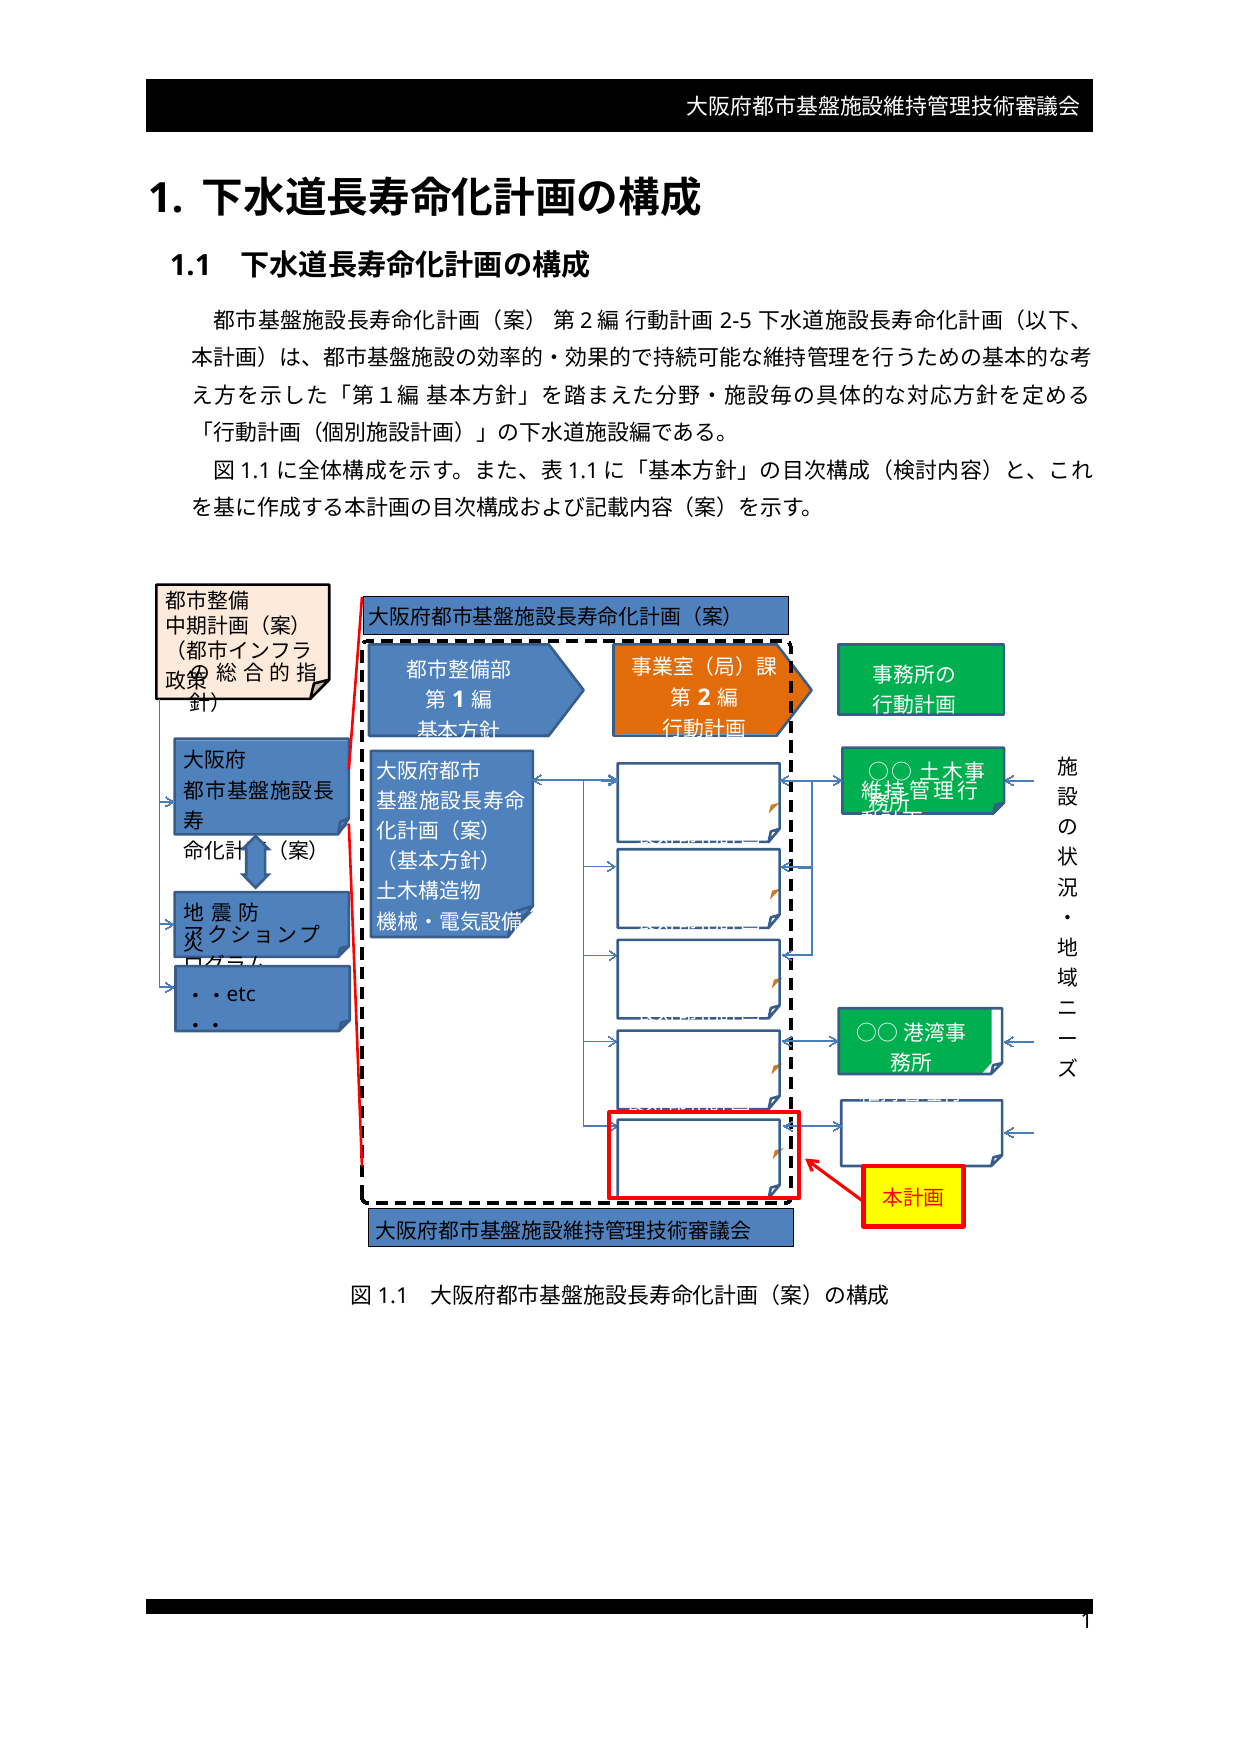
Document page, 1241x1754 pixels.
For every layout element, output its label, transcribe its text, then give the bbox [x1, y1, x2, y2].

text 図 1.1 大阪府都市基盤施設長寿命化計画（案）の構成 [148, 1275, 1092, 1312]
text 図1.1に全体構成を示す。また、表1.1に「基本方針」の目次構成（検討内容）と、これを基に作成する本計画の目次構成および記載内容（案）を示す。 [191, 450, 1092, 525]
text 都市基盤施設長寿命化計画（案） 第2編 行動計画 2-5 下水道施設長寿命化計画（以下、本計画）は、都市基盤施設の効率的・効果的で持続可能な維持管理を行うための基本的な考え方を示した「第１編 基本方針」を踏まえた分野・施設毎の具体的な対応方針を定める「行動計画（個別施設計画）」の下水道施設編である。 [191, 300, 1092, 450]
subtitle 下水道長寿命化計画の構成 [169, 225, 1092, 300]
subtitle 下水道長寿命化計画の構成 [148, 164, 1092, 225]
